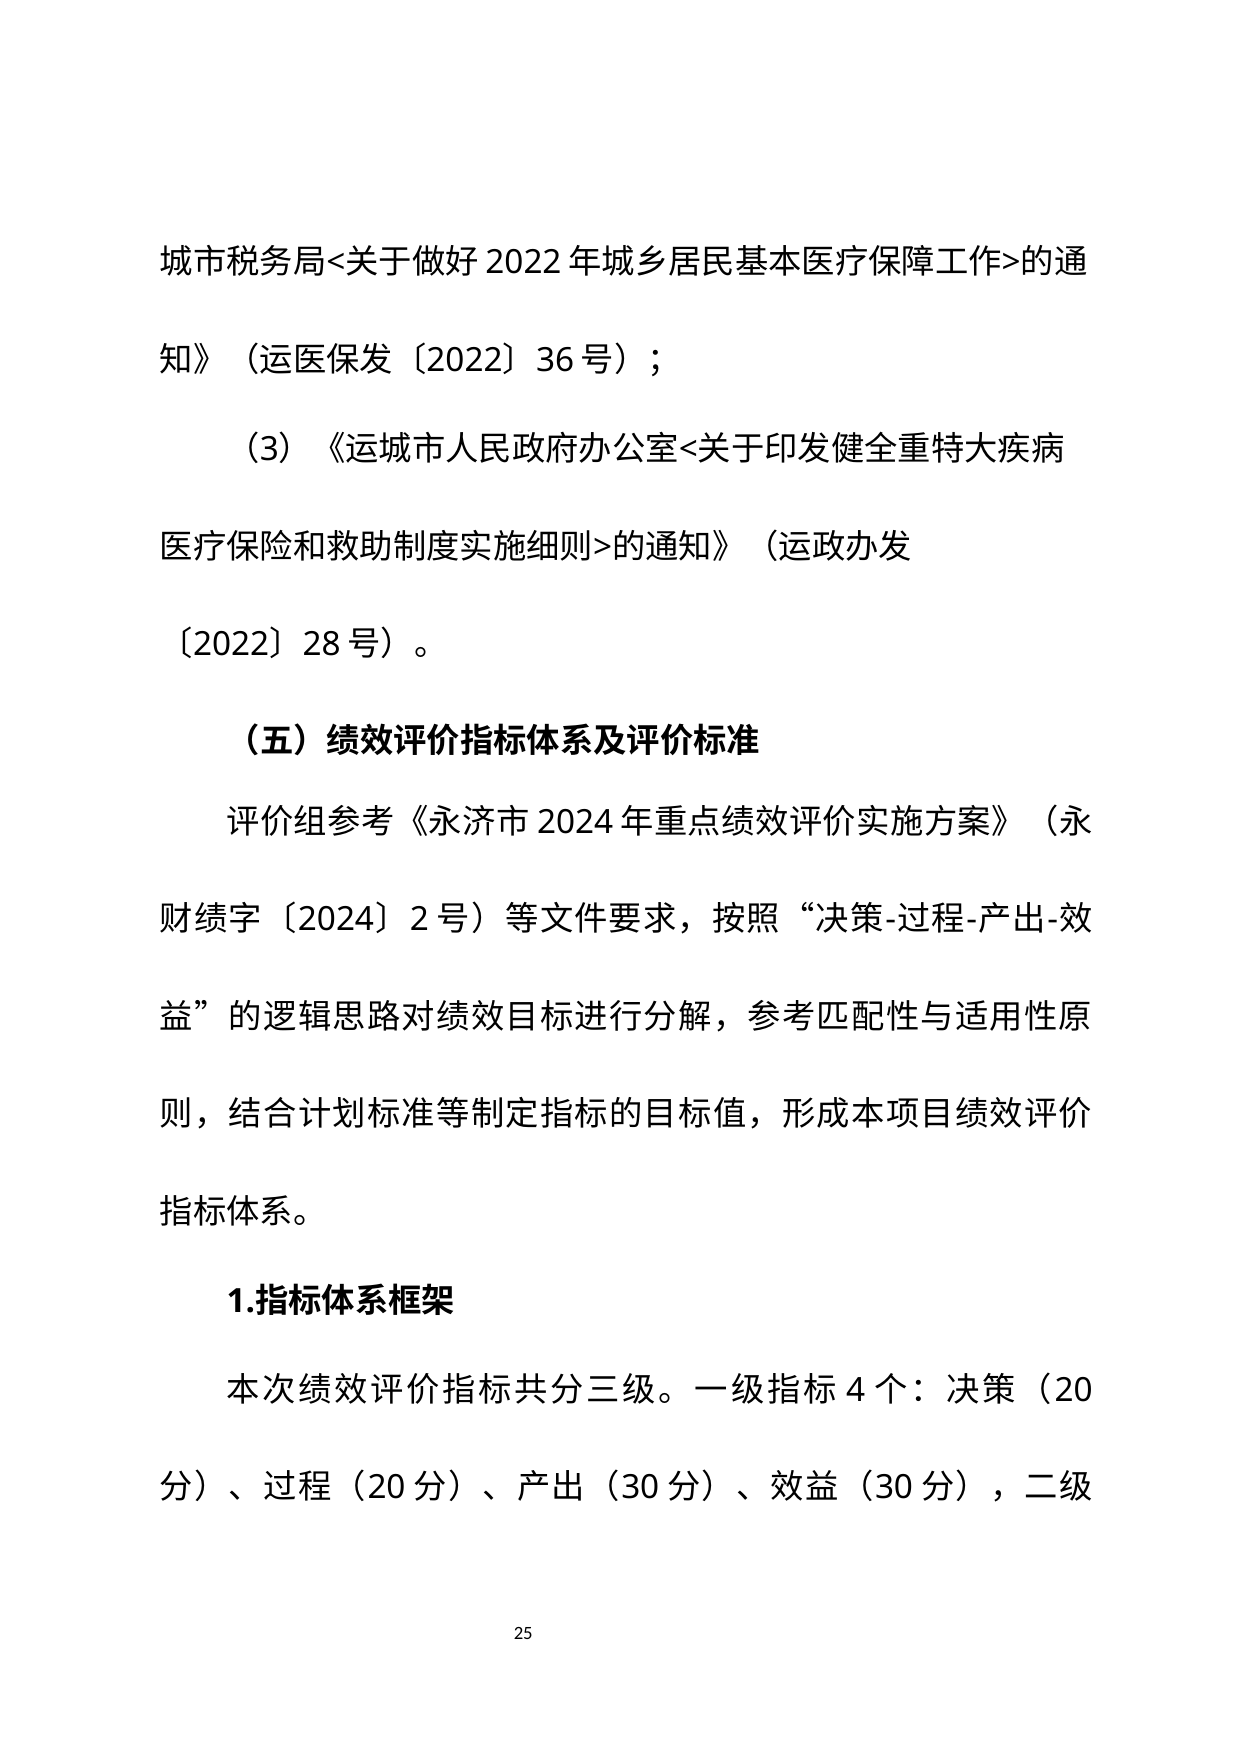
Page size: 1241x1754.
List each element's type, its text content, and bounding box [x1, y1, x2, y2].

text 评价组参考《永济市2024年重点绩效评价实施方案》（永财绩字〔2024〕2号）等文件要求，按照“决策-过程-产出-效益”的逻辑思路对绩效目标进行分解，参考匹配性与适用性原则，结合计划标准等制定指标的目标值，形成本项目绩效评价指标体系。 [159, 786, 1093, 1241]
text （3）《运城市人民政府办公室<关于印发健全重特大疾病医疗保险和救助制度实施细则>的通知》（运政办发〔2022〕28号）。 [159, 414, 1093, 674]
text 1.指标体系框架 [159, 1265, 1093, 1330]
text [159, 227, 1093, 389]
subtitle （五）绩效评价指标体系及评价标准 [159, 714, 1093, 762]
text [159, 1354, 1093, 1517]
